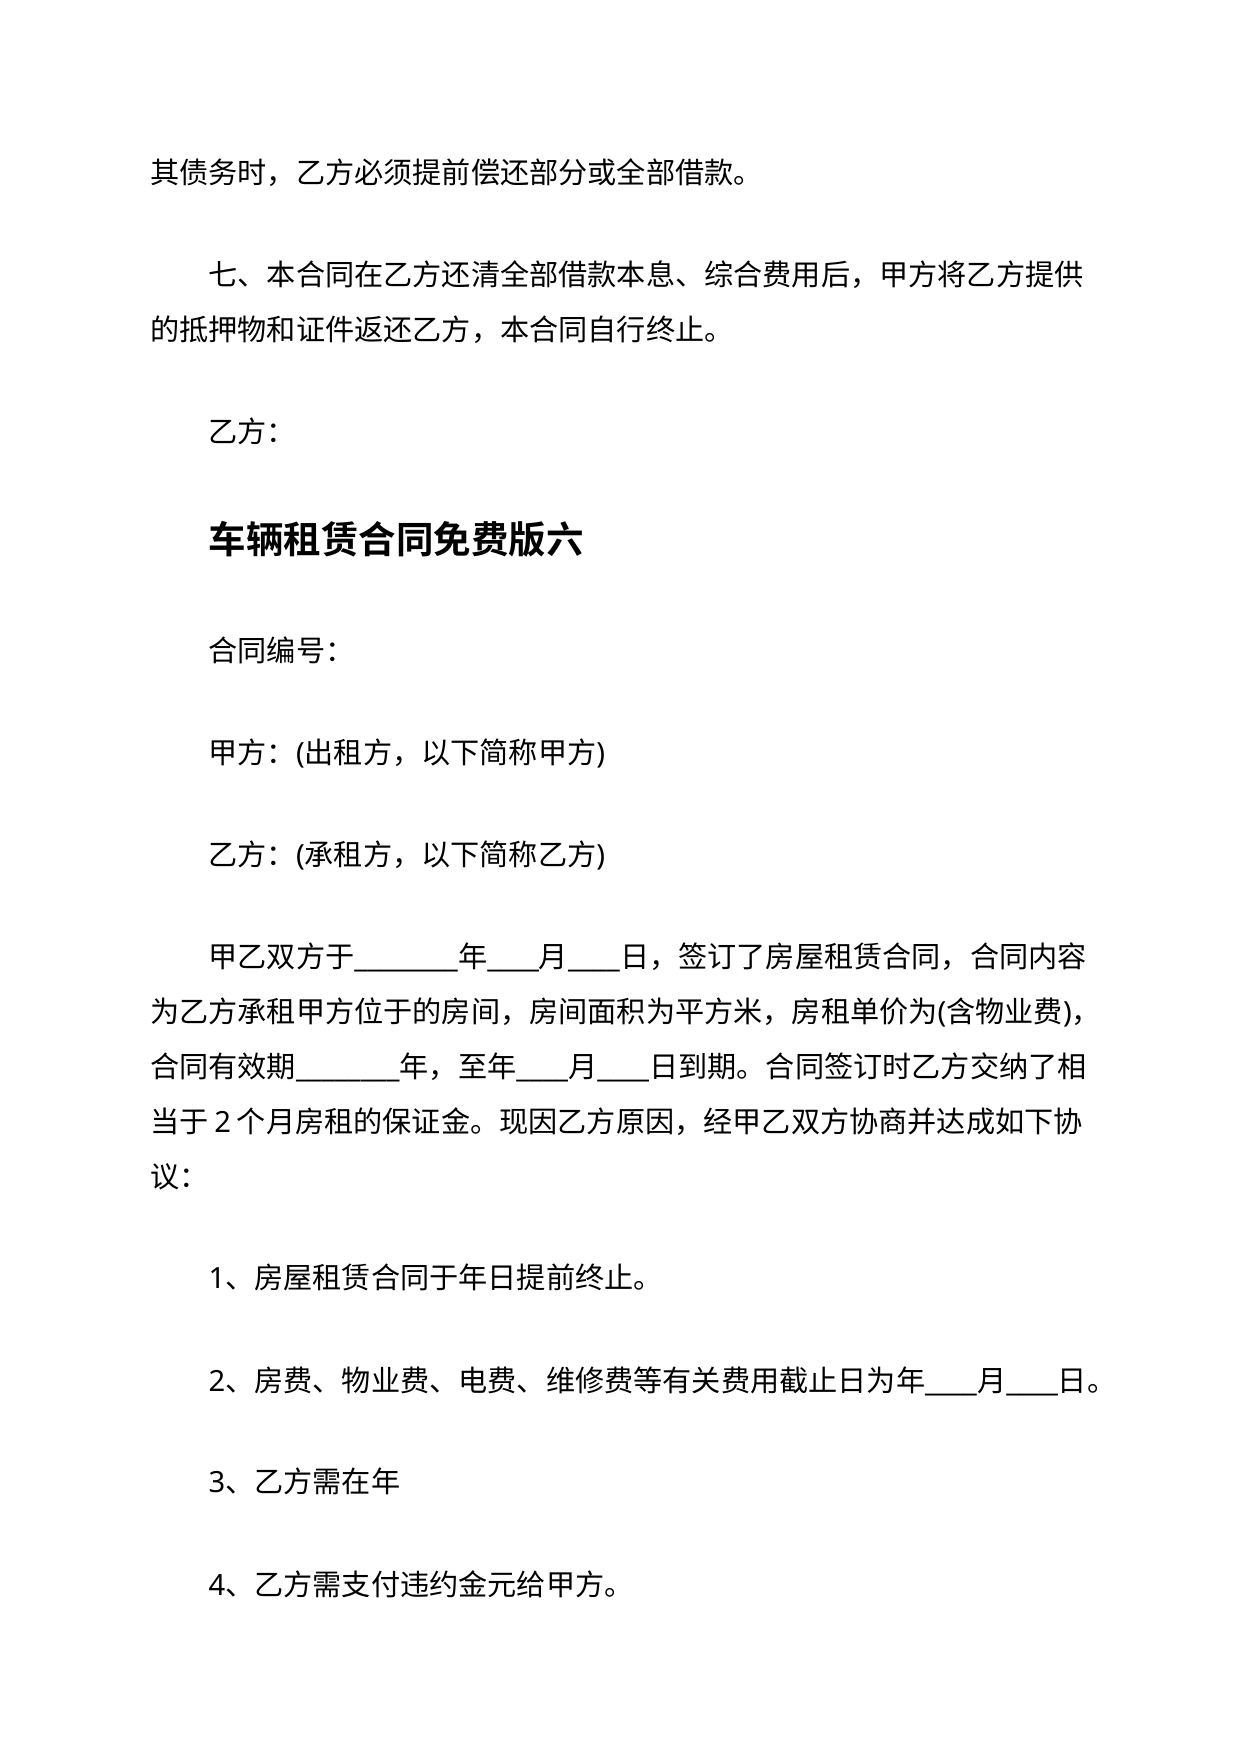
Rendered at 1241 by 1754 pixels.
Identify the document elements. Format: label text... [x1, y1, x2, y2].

text 甲方：(出租方，以下简称甲方) [150, 729, 1090, 772]
text 乙方：(承租方，以下简称乙方) [150, 831, 1090, 874]
text 3、乙方需在年 [150, 1459, 1090, 1501]
text 车辆租赁合同免费版六 [150, 510, 1090, 564]
text 合同编号： [150, 628, 1090, 670]
text 乙方： [150, 408, 1090, 451]
text 1、房屋租赁合同于年日提前终止。 [150, 1255, 1090, 1297]
text 4、乙方需支付违约金元给甲方。 [150, 1561, 1090, 1603]
text 甲乙双方于________年____月____日，签订了房屋租赁合同，合同内容为乙方承租甲方位于的房间，房间面积为平方米，房租单价为(含物业费)，合同有效期________年，至年____月____日到期。合同签订时乙方交纳了相当于2个月房租的保证金。现因乙方原因，经甲乙双方协商并达成如下协议： [150, 933, 1090, 1196]
text 七、本合同在乙方还清全部借款本息、综合费用后，甲方将乙方提供的抵押物和证件返还乙方，本合同自行终止。 [150, 252, 1090, 349]
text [150, 150, 1090, 192]
text 2、房费、物业费、电费、维修费等有关费用截止日为年____月____日。 [150, 1357, 1090, 1399]
